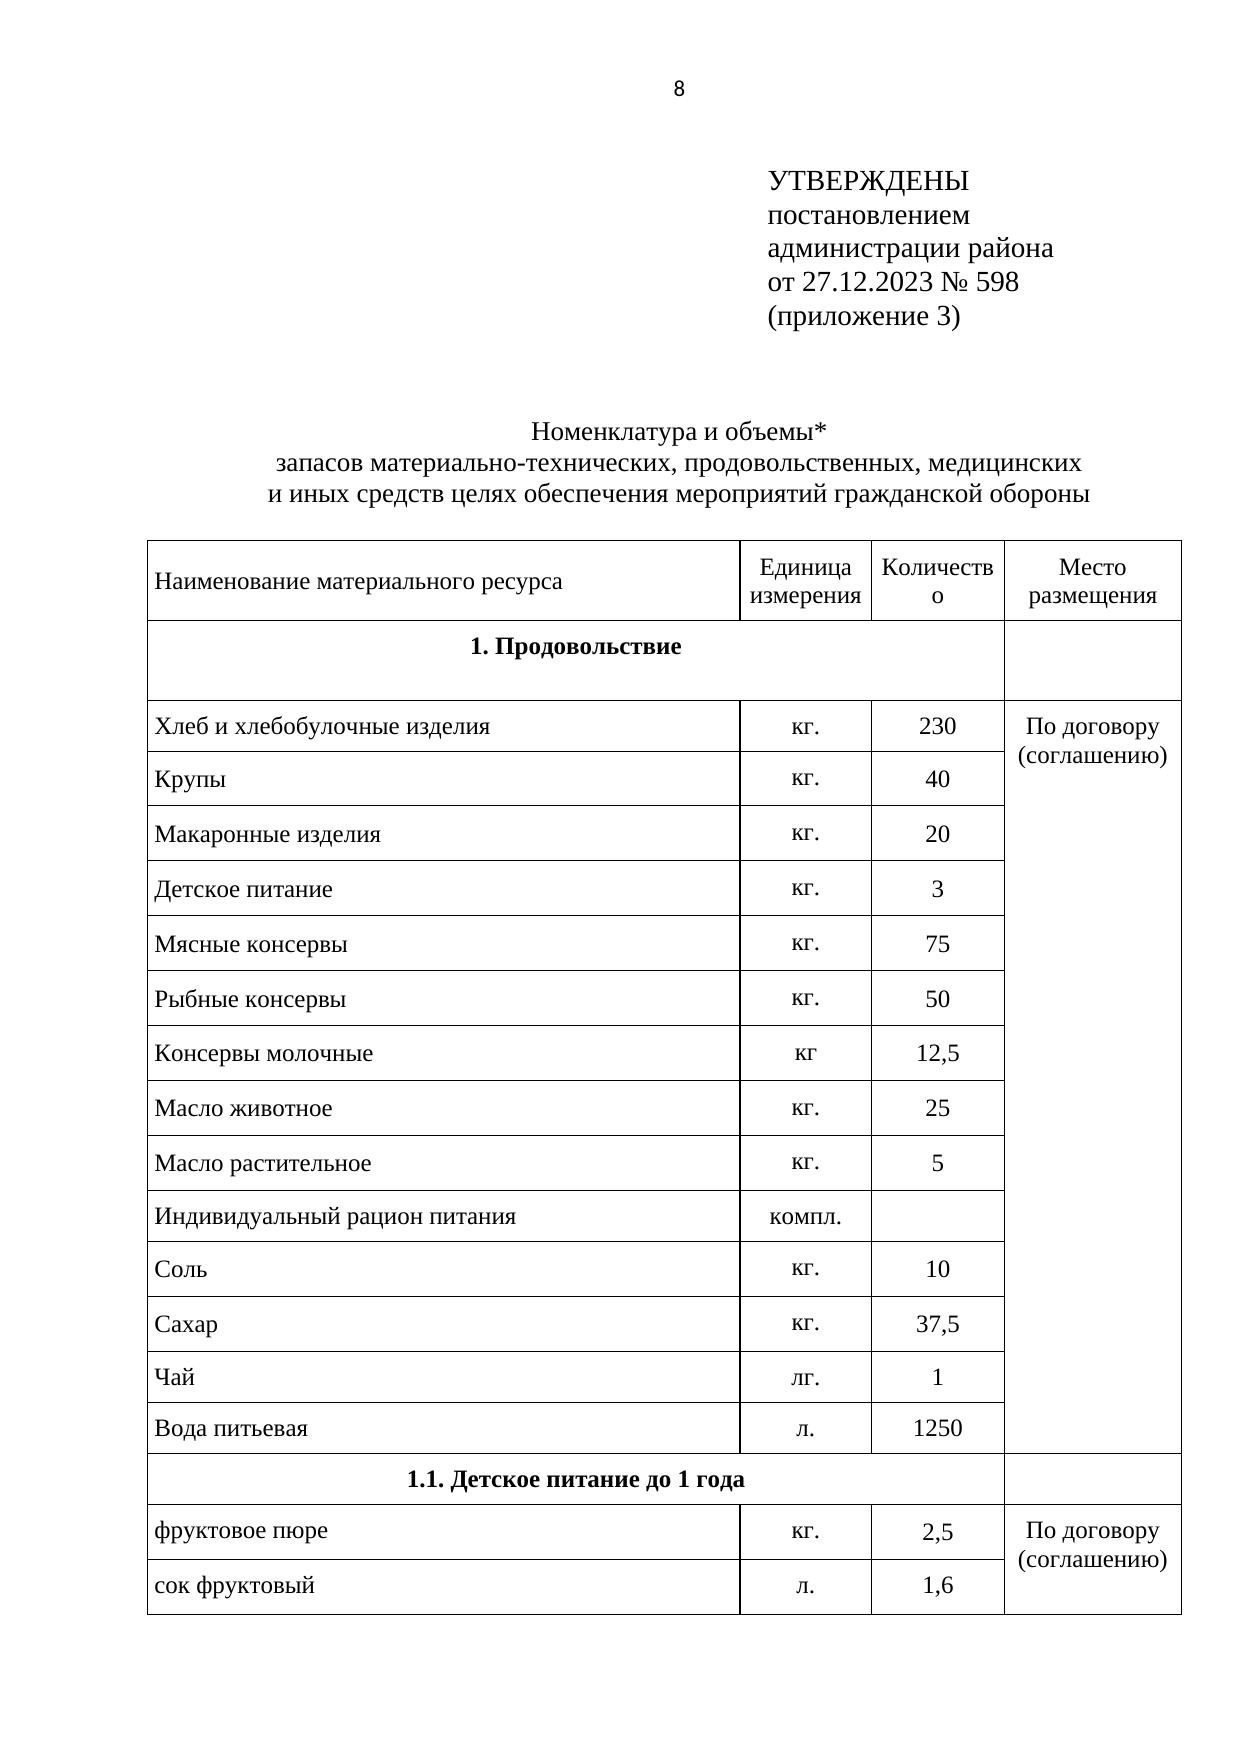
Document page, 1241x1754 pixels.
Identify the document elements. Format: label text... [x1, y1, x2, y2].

table_cell Соль [148, 1242, 739, 1296]
table_cell 75 [872, 916, 1004, 970]
text запасов материально-технических, продовольственных, медицинских [177, 446, 1181, 478]
table_cell фруктовое пюре [148, 1505, 739, 1558]
table_cell л. [741, 1403, 871, 1453]
table_cell лг. [741, 1352, 871, 1402]
text и иных средств целях обеспечения мероприятий гражданской обороны [177, 478, 1181, 509]
table_cell 1.1. Детское питание до 1 года [148, 1454, 1004, 1504]
text от 27.12.2023 № 598 [767, 264, 1181, 298]
table_cell Детское питание [148, 861, 739, 915]
table_header Количество [872, 541, 1004, 620]
text (приложение 3) [767, 298, 1181, 331]
table_cell Сахар [148, 1297, 739, 1351]
table_cell По договору (соглашению) [1005, 701, 1181, 1453]
table_cell Масло растительное [148, 1136, 739, 1190]
table_cell 5 [872, 1136, 1004, 1190]
text постановлением [693, 197, 1181, 231]
table_cell кг. [741, 806, 871, 860]
table_cell 1250 [872, 1403, 1004, 1453]
table_cell Крупы [148, 752, 739, 805]
table_cell По договору (соглашению) [1005, 1505, 1181, 1613]
table_cell Масло животное [148, 1081, 739, 1135]
table_cell 1. Продовольствие [148, 621, 1004, 699]
table_cell 3 [872, 861, 1004, 915]
table_cell Консервы молочные [148, 1026, 739, 1080]
table_cell кг. [741, 1081, 871, 1135]
table_cell 40 [872, 752, 1004, 805]
table_cell кг. [741, 701, 871, 751]
table_cell Вода питьевая [148, 1403, 739, 1453]
table_cell Мясные консервы [148, 916, 739, 970]
table_cell Чай [148, 1352, 739, 1402]
table_cell кг. [741, 1505, 871, 1558]
text УТВЕРЖДЕНЫ [767, 163, 1181, 197]
table_cell 20 [872, 806, 1004, 860]
table_cell кг. [741, 1136, 871, 1190]
table_cell 50 [872, 971, 1004, 1025]
table_header Место размещения [1005, 541, 1181, 620]
table_cell кг. [741, 861, 871, 915]
table_header Наименование материального ресурса [148, 541, 739, 620]
table_cell Индивидуальный рацион питания [148, 1191, 739, 1241]
table_cell кг. [741, 752, 871, 805]
table_cell [1005, 621, 1181, 699]
table_cell кг [741, 1026, 871, 1080]
table_cell сок фруктовый [148, 1560, 739, 1613]
table_cell 25 [872, 1081, 1004, 1135]
table_cell Макаронные изделия [148, 806, 739, 860]
table_cell 37,5 [872, 1297, 1004, 1351]
table_cell [872, 1191, 1004, 1241]
table_cell кг. [741, 1242, 871, 1296]
table_cell 2,5 [872, 1505, 1004, 1558]
table_cell кг. [741, 971, 871, 1025]
table_cell 1,6 [872, 1560, 1004, 1613]
table_cell Рыбные консервы [148, 971, 739, 1025]
table_cell л. [741, 1560, 871, 1613]
text администрации района [693, 231, 1181, 264]
table_cell 230 [872, 701, 1004, 751]
text Номенклатура и объемы* [177, 415, 1181, 446]
table_header Единица измерения [741, 541, 871, 620]
table_cell [1005, 1454, 1181, 1504]
table_cell кг. [741, 1297, 871, 1351]
table_cell Хлеб и хлебобулочные изделия [148, 701, 739, 751]
table_cell кг. [741, 916, 871, 970]
table_cell компл. [741, 1191, 871, 1241]
table_cell 12,5 [872, 1026, 1004, 1080]
table_cell 1 [872, 1352, 1004, 1402]
table_cell 10 [872, 1242, 1004, 1296]
